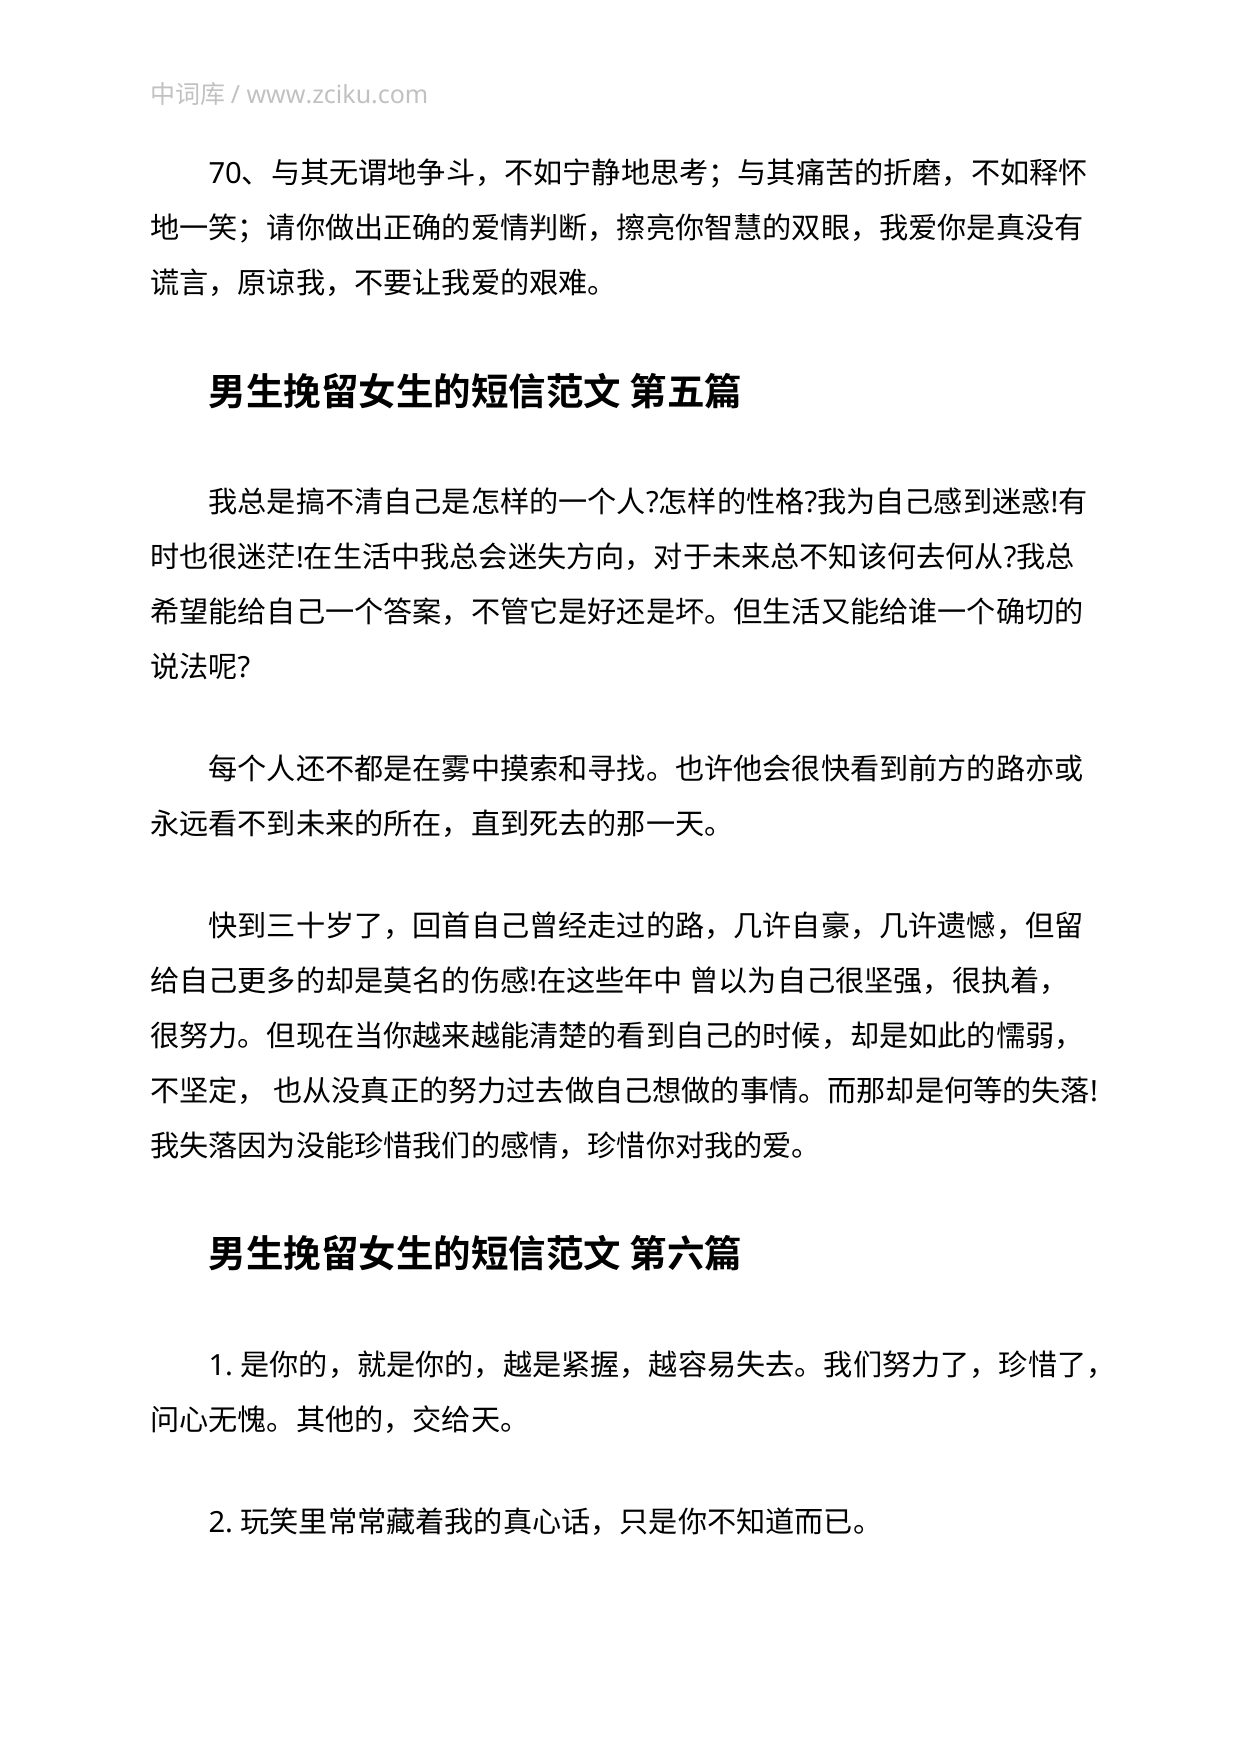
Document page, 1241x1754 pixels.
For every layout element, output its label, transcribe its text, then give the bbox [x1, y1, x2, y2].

text 男生挽留女生的短信范文 第五篇 [150, 362, 1090, 416]
text 每个人还不都是在雾中摸索和寻找。也许他会很快看到前方的路亦或永远看不到未来的所在，直到死去的那一天。 [150, 746, 1090, 843]
text 1. 是你的，就是你的，越是紧握，越容易失去。我们努力了，珍惜了，问心无愧。其他的，交给天。 [150, 1342, 1090, 1439]
text 快到三十岁了，回首自己曾经走过的路，几许自豪，几许遗憾，但留给自己更多的却是莫名的伤感!在这些年中 曾以为自己很坚强，很执着，很努力。但现在当你越来越能清楚的看到自己的时候，却是如此的懦弱，不坚定， 也从没真正的努力过去做自己想做的事情。而那却是何等的失落!我失落因为没能珍惜我们的感情，珍惜你对我的爱。 [150, 903, 1090, 1165]
text 男生挽留女生的短信范文 第六篇 [150, 1224, 1090, 1278]
text 我总是搞不清自己是怎样的一个人?怎样的性格?我为自己感到迷惑!有时也很迷茫!在生活中我总会迷失方向，对于未来总不知该何去何从?我总希望能给自己一个答案，不管它是好还是坏。但生活又能给谁一个确切的说法呢? [150, 479, 1090, 686]
text 2. 玩笑里常常藏着我的真心话，只是你不知道而已。 [150, 1498, 1090, 1541]
text 70、与其无谓地争斗，不如宁静地思考；与其痛苦的折磨，不如释怀地一笑；请你做出正确的爱情判断，擦亮你智慧的双眼，我爱你是真没有谎言，原谅我，不要让我爱的艰难。 [150, 150, 1090, 302]
